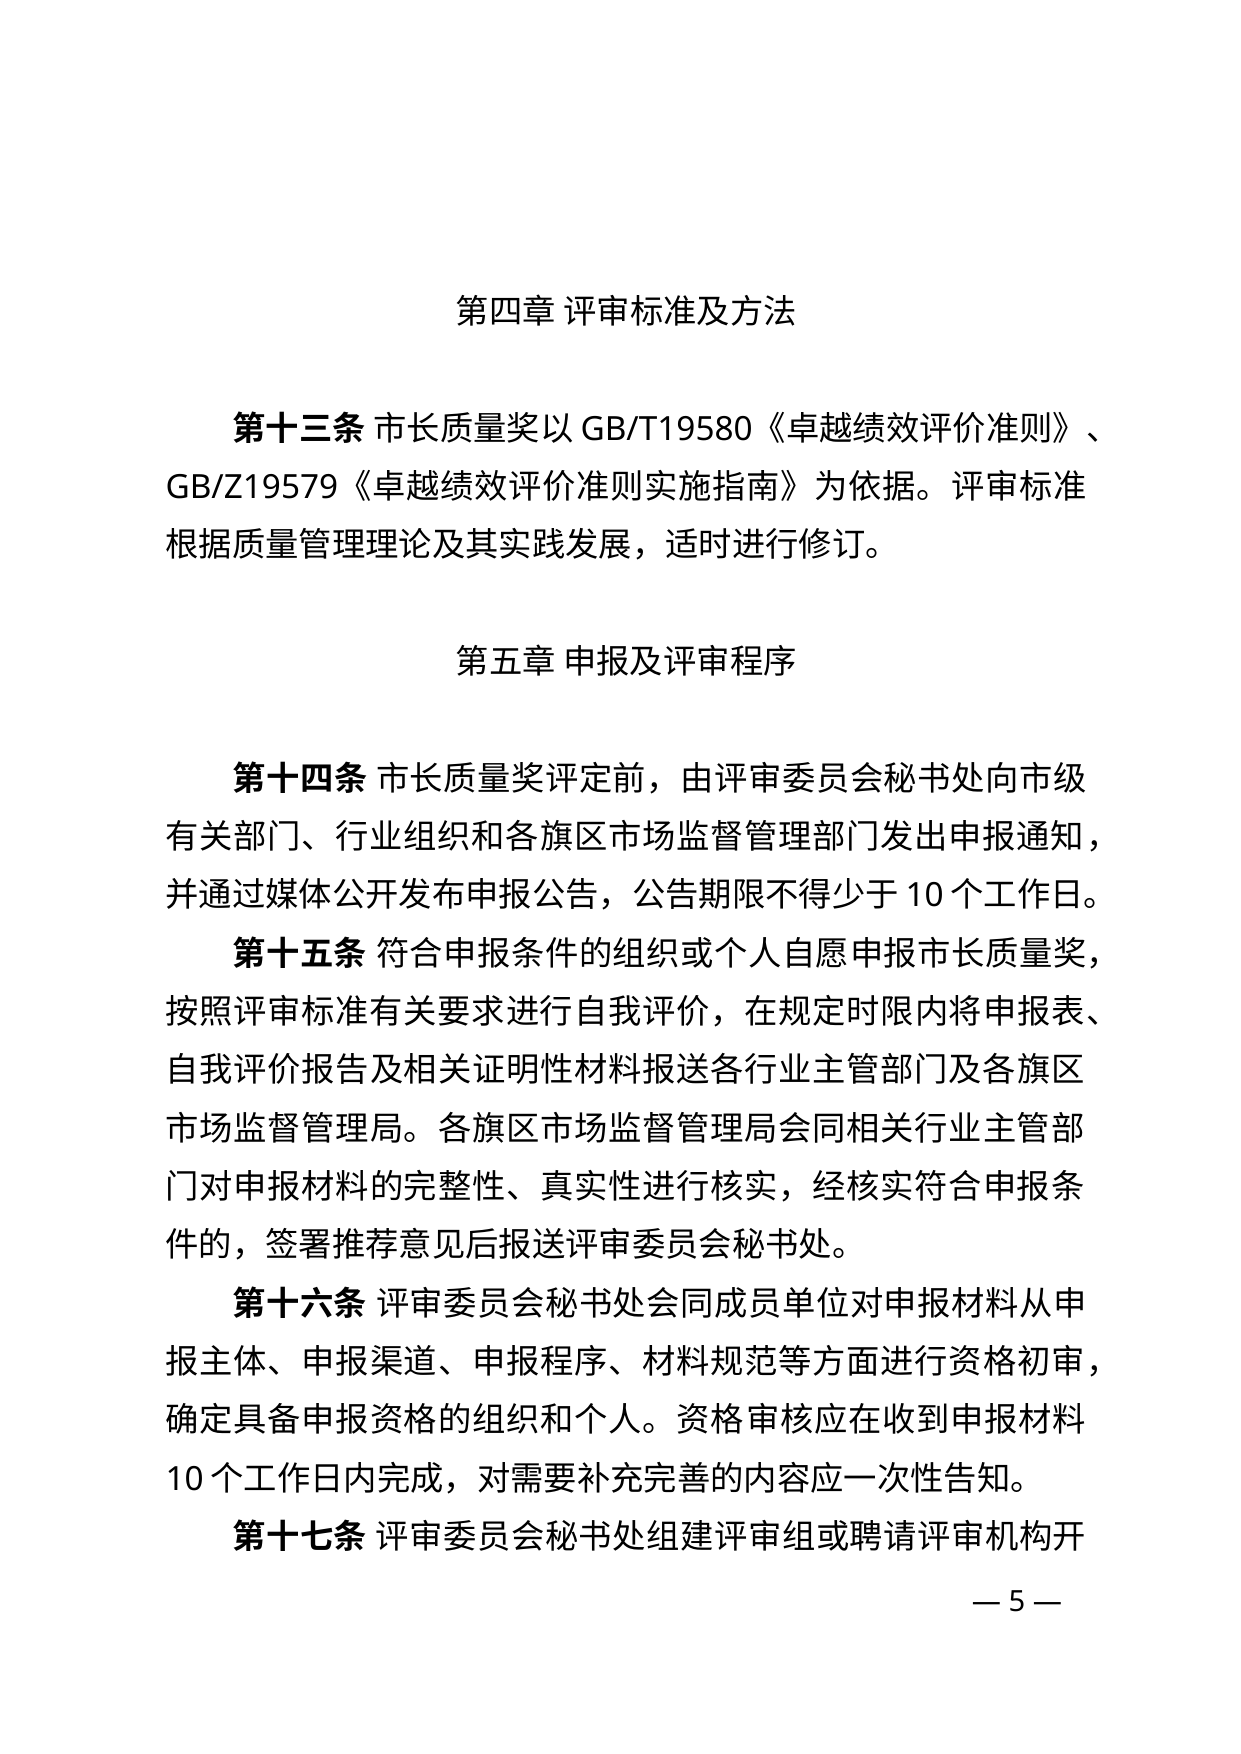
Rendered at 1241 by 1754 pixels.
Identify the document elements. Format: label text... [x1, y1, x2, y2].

text 第十六条 评审委员会秘书处会同成员单位对申报材料从申报主体、申报渠道、申报程序、材料规范等方面进行资格初审，确定具备申报资格的组织和个人。资格审核应在收到申报材料10个工作日内完成，对需要补充完善的内容应一次性告知。 [165, 1268, 1087, 1502]
text 第十五条 符合申报条件的组织或个人自愿申报市长质量奖，按照评审标准有关要求进行自我评价，在规定时限内将申报表、自我评价报告及相关证明性材料报送各行业主管部门及各旗区市场监督管理局。各旗区市场监督管理局会同相关行业主管部门对申报材料的完整性、真实性进行核实，经核实符合申报条件的，签署推荐意见后报送评审委员会秘书处。 [165, 918, 1087, 1268]
text 第十三条 市长质量奖以GB/T19580《卓越绩效评价准则》、GB/Z19579《卓越绩效评价准则实施指南》为依据。评审标准根据质量管理理论及其实践发展，适时进行修订。 [165, 393, 1087, 568]
list 第四章 评审标准及方法 [165, 277, 1087, 335]
text 第十四条 市长质量奖评定前，由评审委员会秘书处向市级有关部门、行业组织和各旗区市场监督管理部门发出申报通知，并通过媒体公开发布申报公告，公告期限不得少于10个工作日。 [165, 743, 1087, 918]
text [165, 1502, 1087, 1560]
list 第五章 申报及评审程序 [165, 627, 1087, 685]
